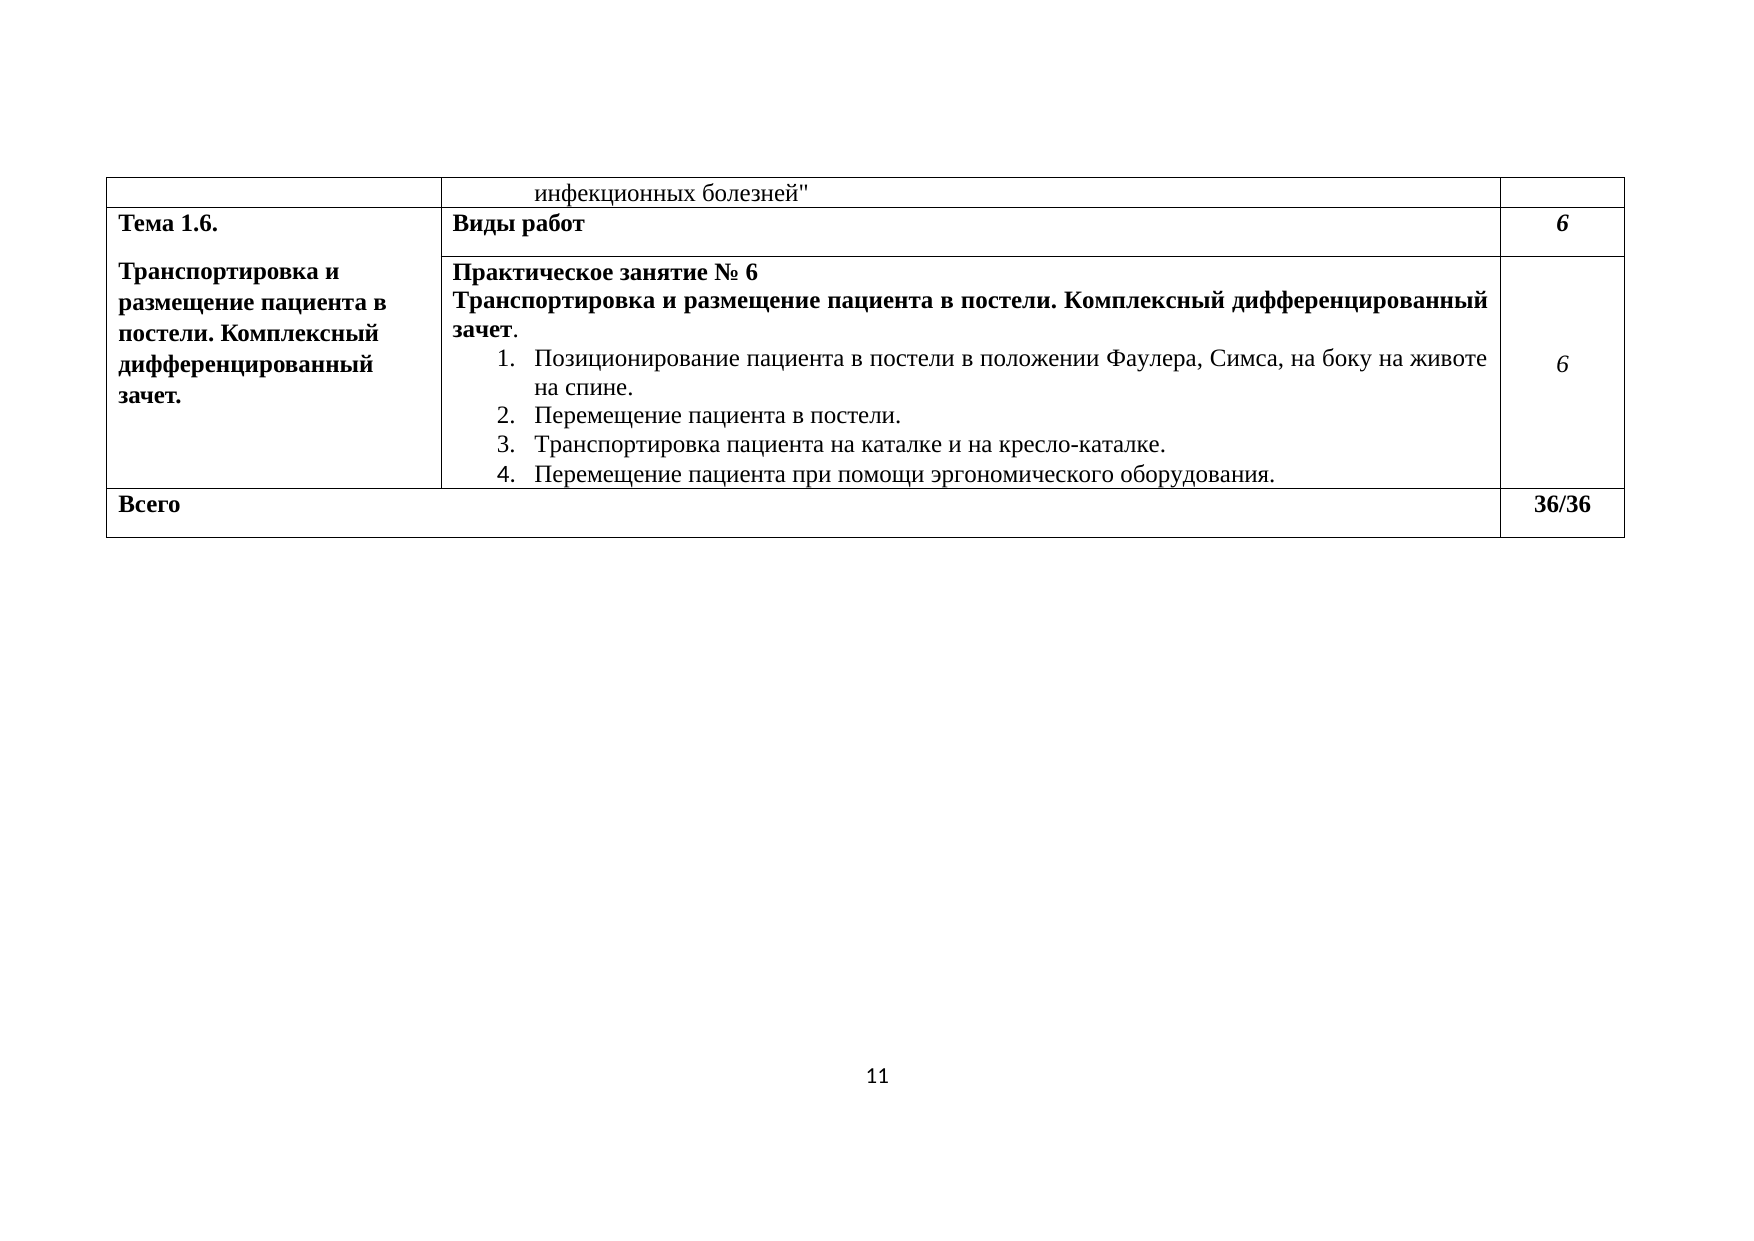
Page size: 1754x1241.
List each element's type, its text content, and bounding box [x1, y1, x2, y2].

table_cell Практическое занятие № 6 Транспортировка и размещение пациента в постели. Комплексный дифференцированный зачет. Позиционирование пациента в постели в положении Фаулера, Симса, на боку на животе на спине. Перемещение пациента в постели. Транспортировка пациента на каталке и на кресло-каталке. Перемещение пациента при помощи эргономического оборудования. [442, 257, 1500, 488]
table_cell Всего [107, 489, 1500, 537]
table_cell 6 [1501, 208, 1624, 256]
table_cell 36/36 [1501, 489, 1624, 537]
table_cell 6 [1501, 178, 1624, 207]
table_cell Виды работ [442, 208, 1500, 256]
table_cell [442, 178, 1500, 207]
table_cell 6 [1501, 257, 1624, 488]
table_cell Тема 1.6. Транспортировка и размещение пациента в постели. Комплексный дифференцированный зачет. [107, 208, 441, 488]
